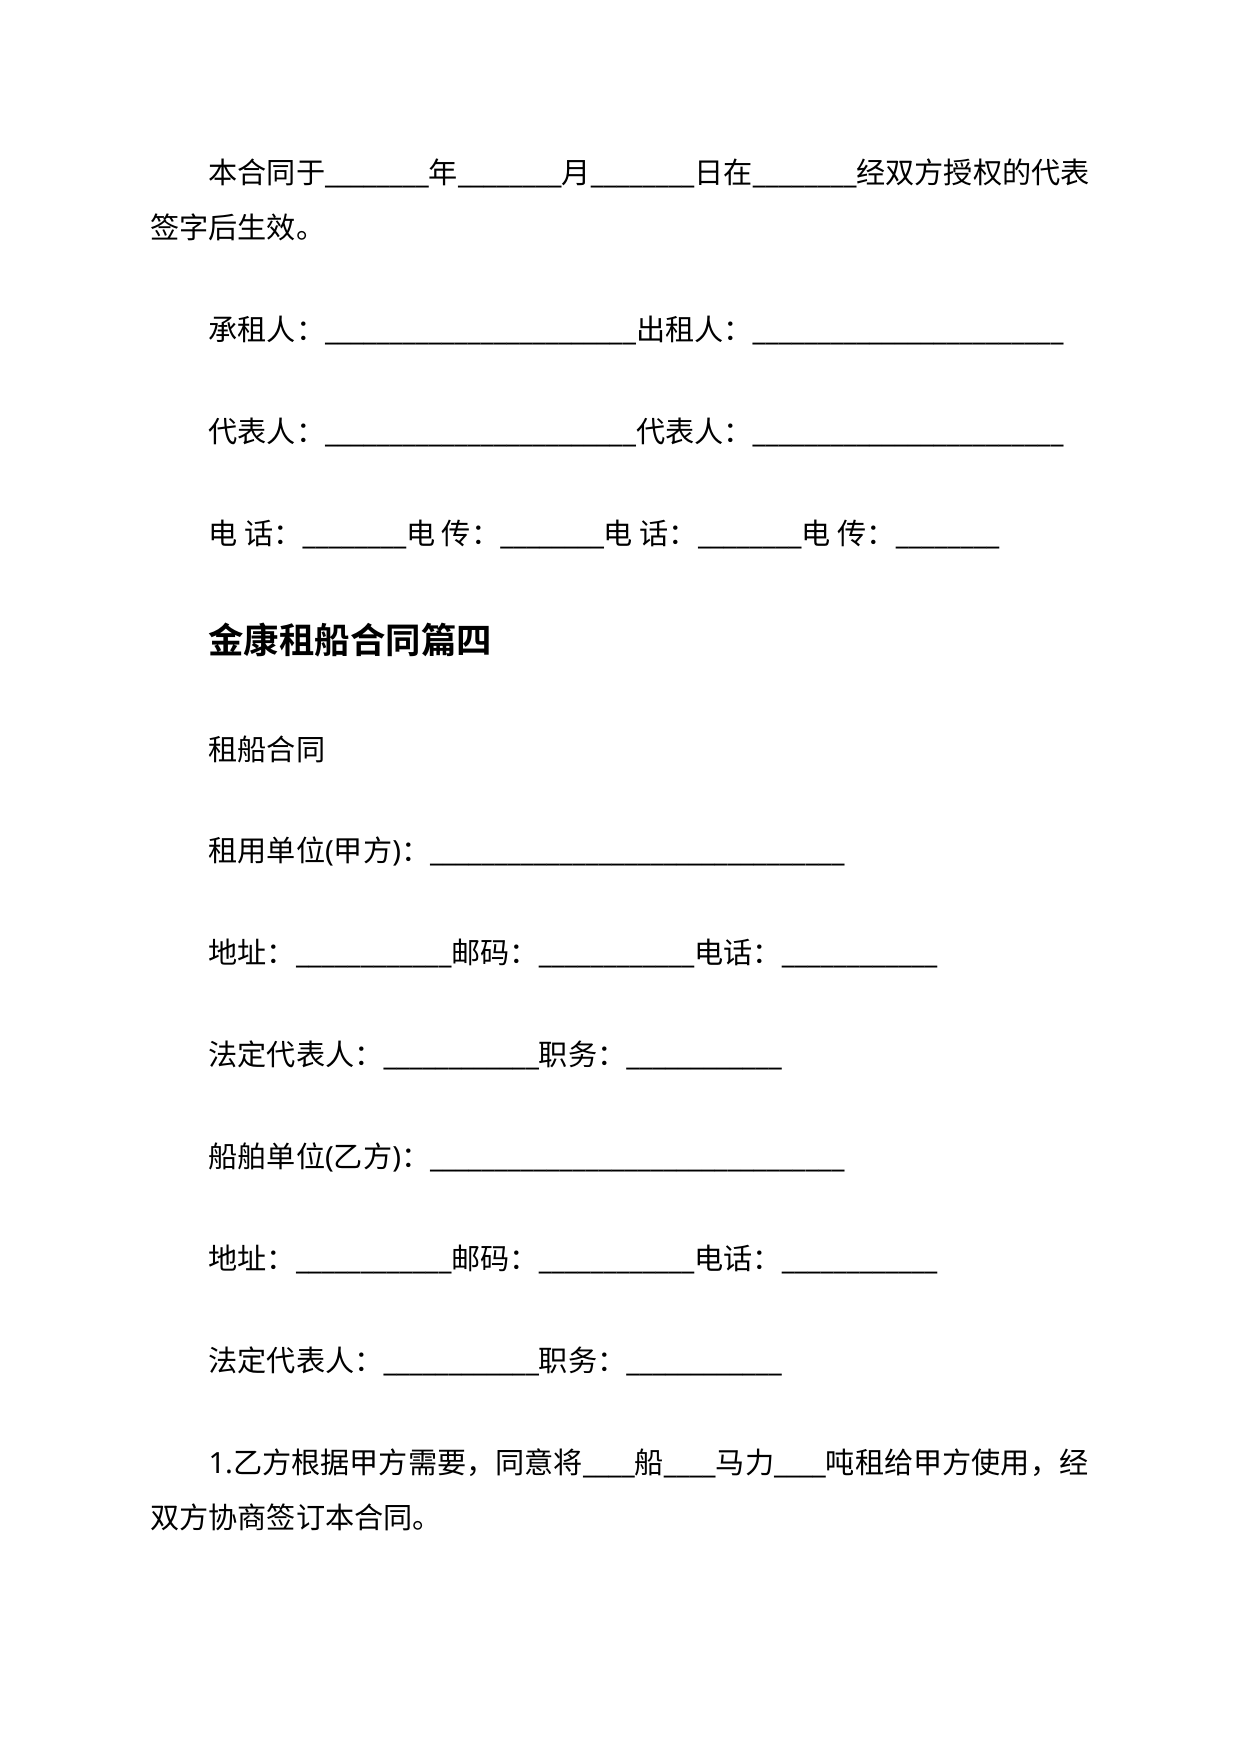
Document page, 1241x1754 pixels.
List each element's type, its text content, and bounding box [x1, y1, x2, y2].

text 电 话：________电 传：________电 话：________电 传：________ [150, 511, 1090, 553]
text 1.乙方根据甲方需要，同意将____船____马力____吨租给甲方使用，经双方协商签订本合同。 [150, 1440, 1090, 1537]
text 金康租船合同篇四 [150, 613, 1090, 664]
text 法定代表人：____________职务：____________ [150, 1338, 1090, 1380]
text 船舶单位(乙方)：________________________________ [150, 1134, 1090, 1176]
text 租用单位(甲方)：________________________________ [150, 828, 1090, 870]
text 地址：____________邮码：____________电话：____________ [150, 930, 1090, 972]
text 代表人：________________________代表人：________________________ [150, 409, 1090, 451]
text 承租人：________________________出租人：________________________ [150, 307, 1090, 349]
text 法定代表人：____________职务：____________ [150, 1032, 1090, 1074]
text 本合同于________年________月________日在________经双方授权的代表签字后生效。 [150, 150, 1090, 247]
text 地址：____________邮码：____________电话：____________ [150, 1236, 1090, 1278]
text 租船合同 [150, 726, 1090, 768]
